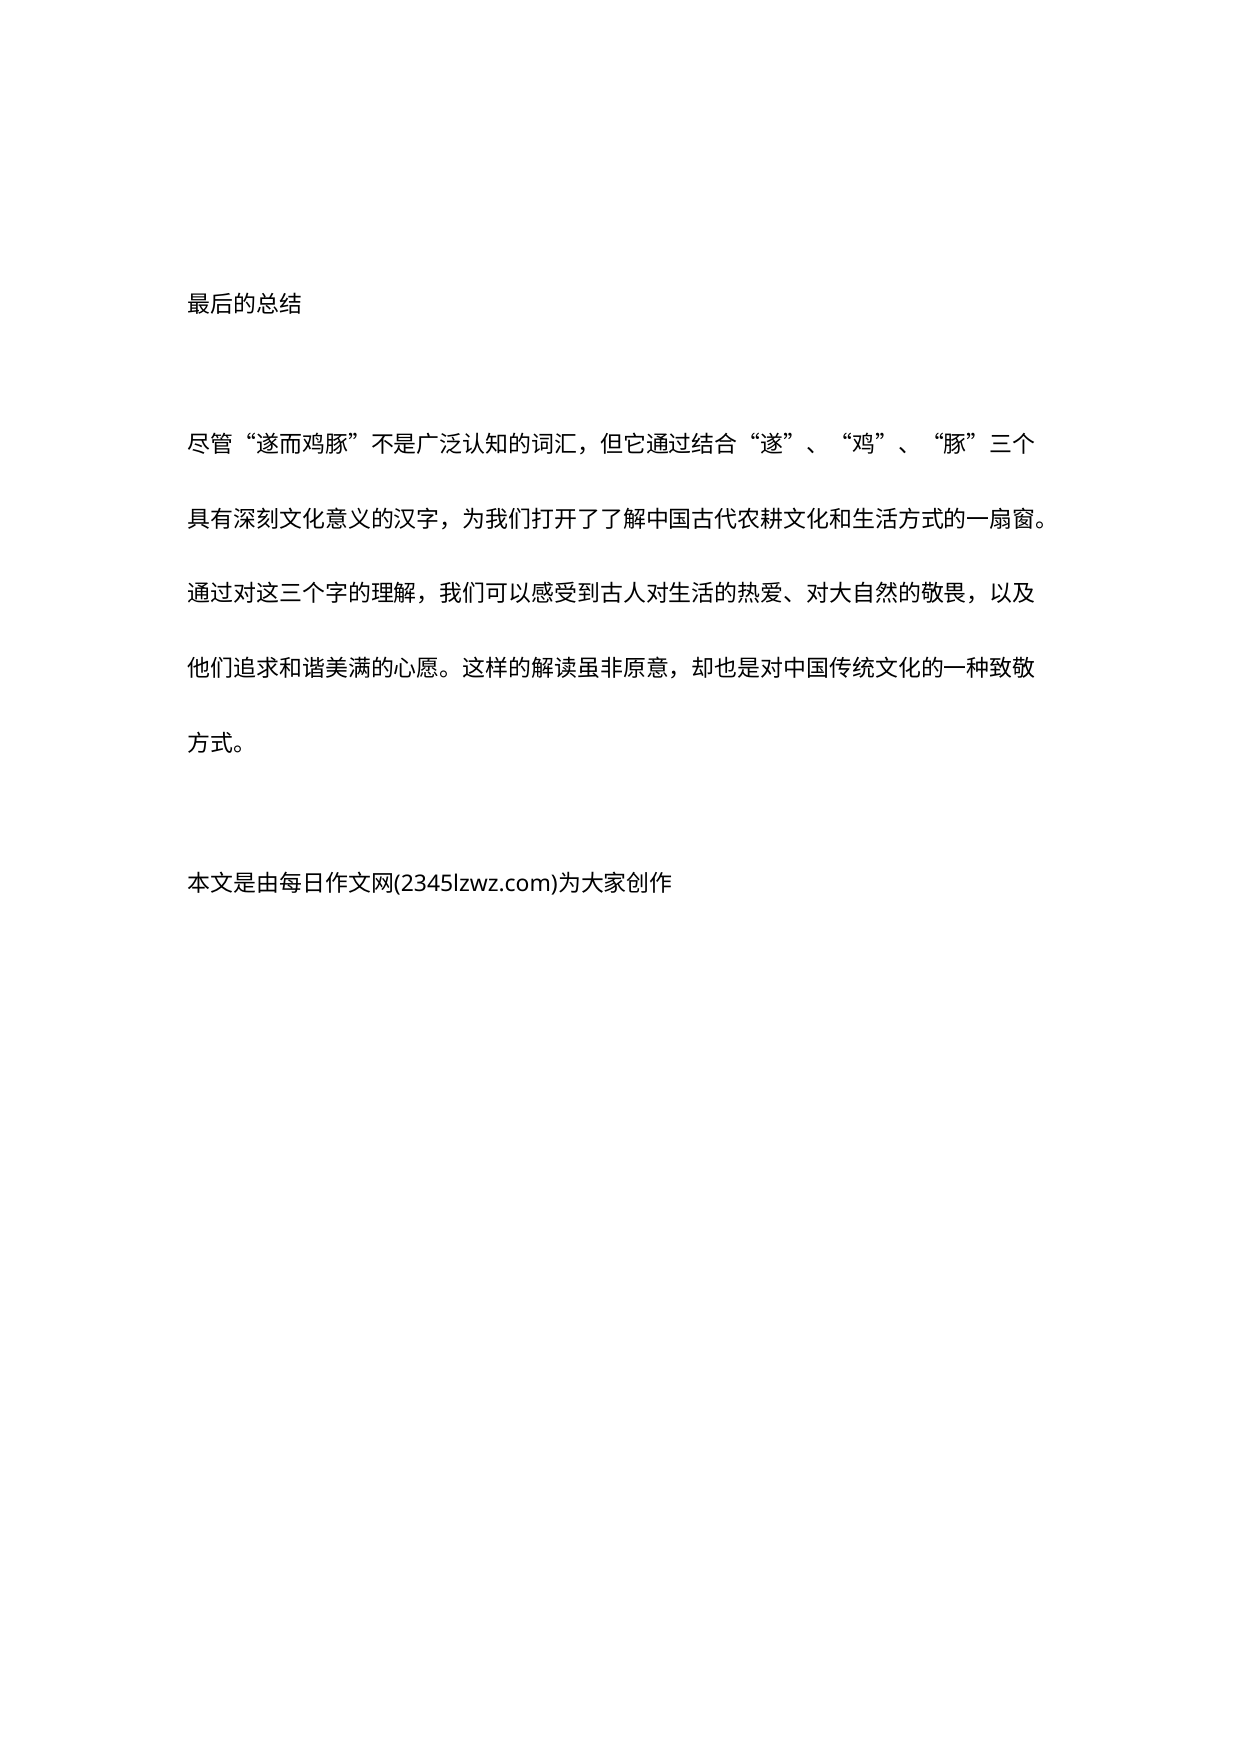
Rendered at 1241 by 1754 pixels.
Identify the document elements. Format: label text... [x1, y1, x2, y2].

text 尽管“遂而鸡豚”不是广泛认知的词汇，但它通过结合“遂”、“鸡”、“豚”三个具有深刻文化意义的汉字，为我们打开了了解中国古代农耕文化和生活方式的一扇窗。通过对这三个字的理解，我们可以感受到古人对生活的热爱、对大自然的敬畏，以及他们追求和谐美满的心愿。这样的解读虽非原意，却也是对中国传统文化的一种致敬方式。 [187, 410, 1053, 774]
text 本文是由每日作文网(2345lzwz.com)为大家创作 [187, 849, 1053, 914]
text 最后的总结 [187, 270, 1053, 335]
